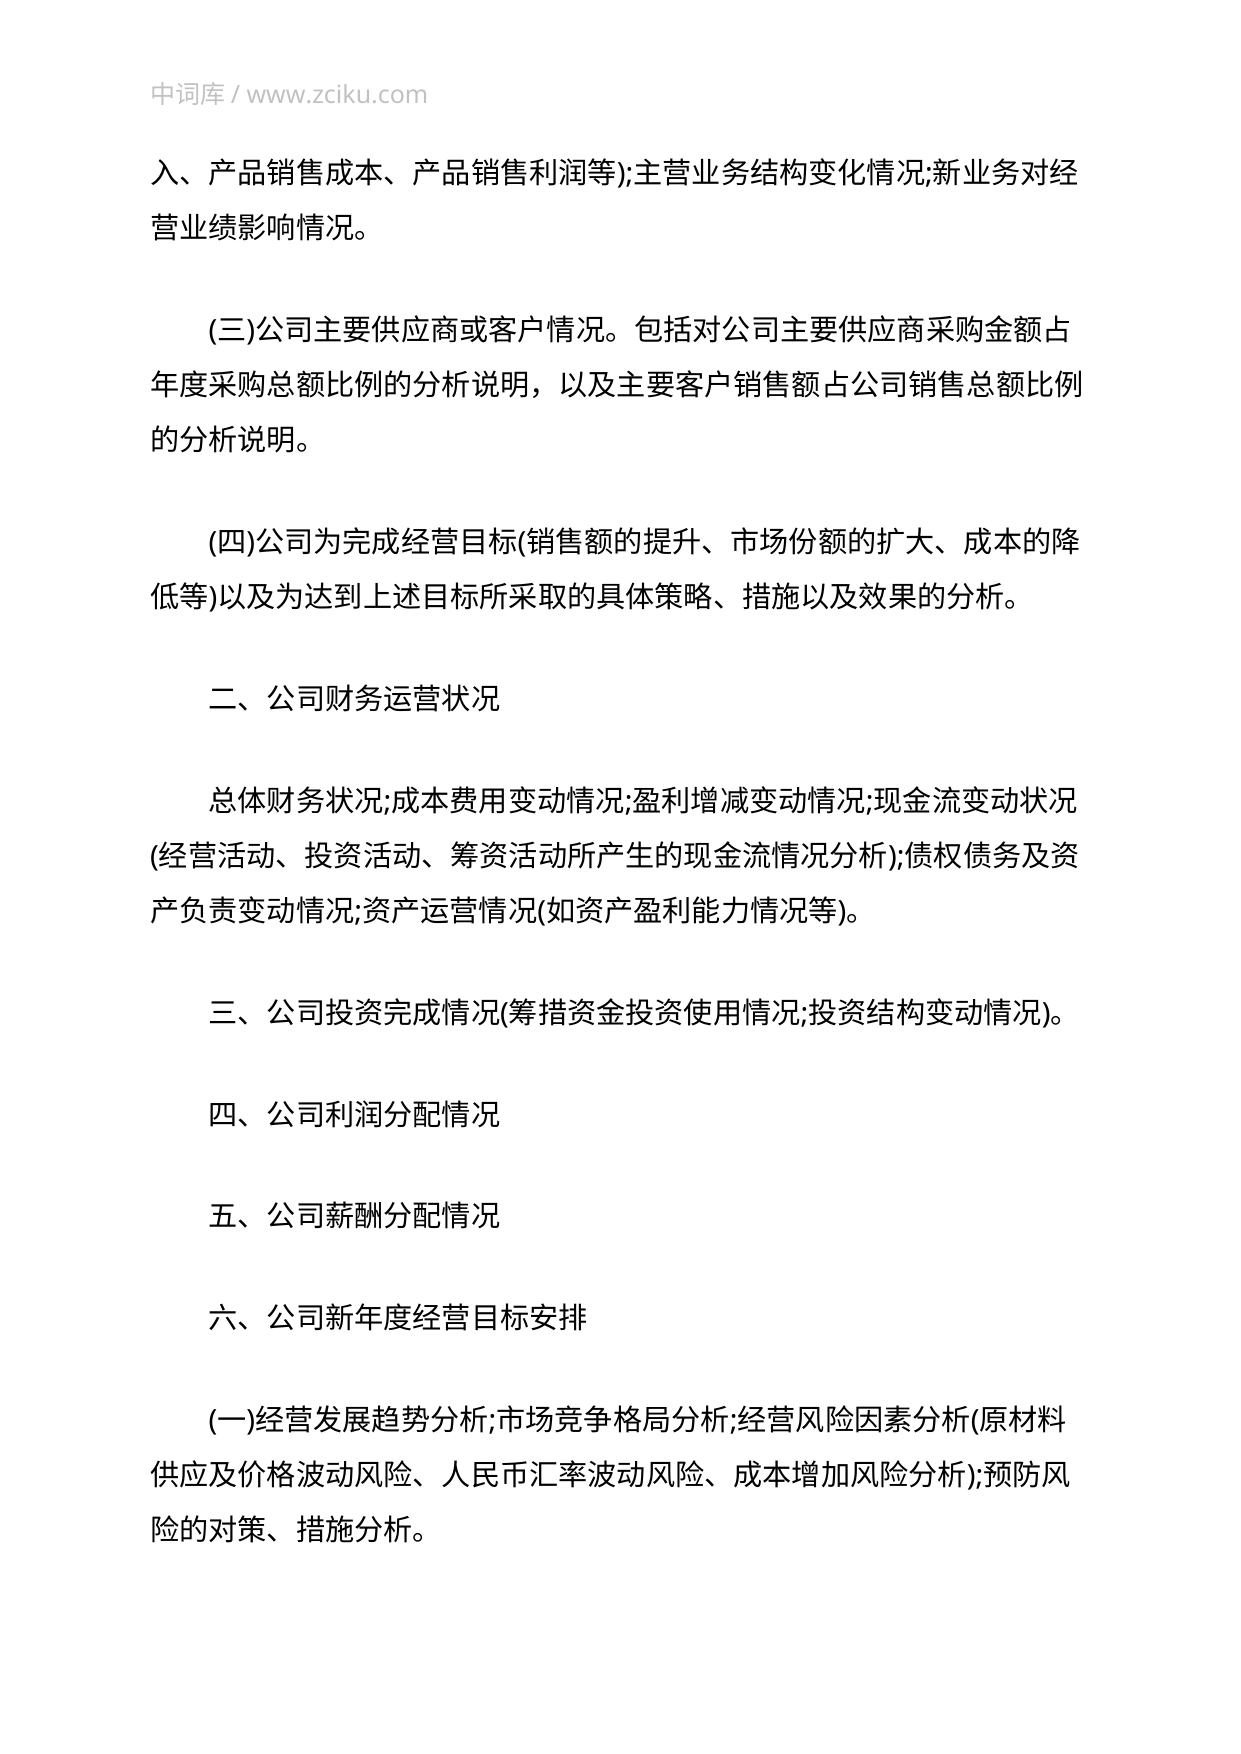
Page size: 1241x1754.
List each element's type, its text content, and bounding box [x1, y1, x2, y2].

text 二、公司财务运营状况 [150, 675, 1090, 718]
text 总体财务状况;成本费用变动情况;盈利增减变动情况;现金流变动状况(经营活动、投资活动、筹资活动所产生的现金流情况分析);债权债务及资产负责变动情况;资产运营情况(如资产盈利能力情况等)。 [150, 777, 1090, 929]
text (三)公司主要供应商或客户情况。包括对公司主要供应商采购金额占年度采购总额比例的分析说明，以及主要客户销售额占公司销售总额比例的分析说明。 [150, 307, 1090, 459]
text (四)公司为完成经营目标(销售额的提升、市场份额的扩大、成本的降低等)以及为达到上述目标所采取的具体策略、措施以及效果的分析。 [150, 518, 1090, 616]
text 四、公司利润分配情况 [150, 1091, 1090, 1133]
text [150, 150, 1090, 247]
text 六、公司新年度经营目标安排 [150, 1295, 1090, 1337]
text 三、公司投资完成情况(筹措资金投资使用情况;投资结构变动情况)。 [150, 989, 1090, 1032]
text (一)经营发展趋势分析;市场竞争格局分析;经营风险因素分析(原材料供应及价格波动风险、人民币汇率波动风险、成本增加风险分析);预防风险的对策、措施分析。 [150, 1396, 1090, 1549]
text 五、公司薪酬分配情况 [150, 1193, 1090, 1235]
